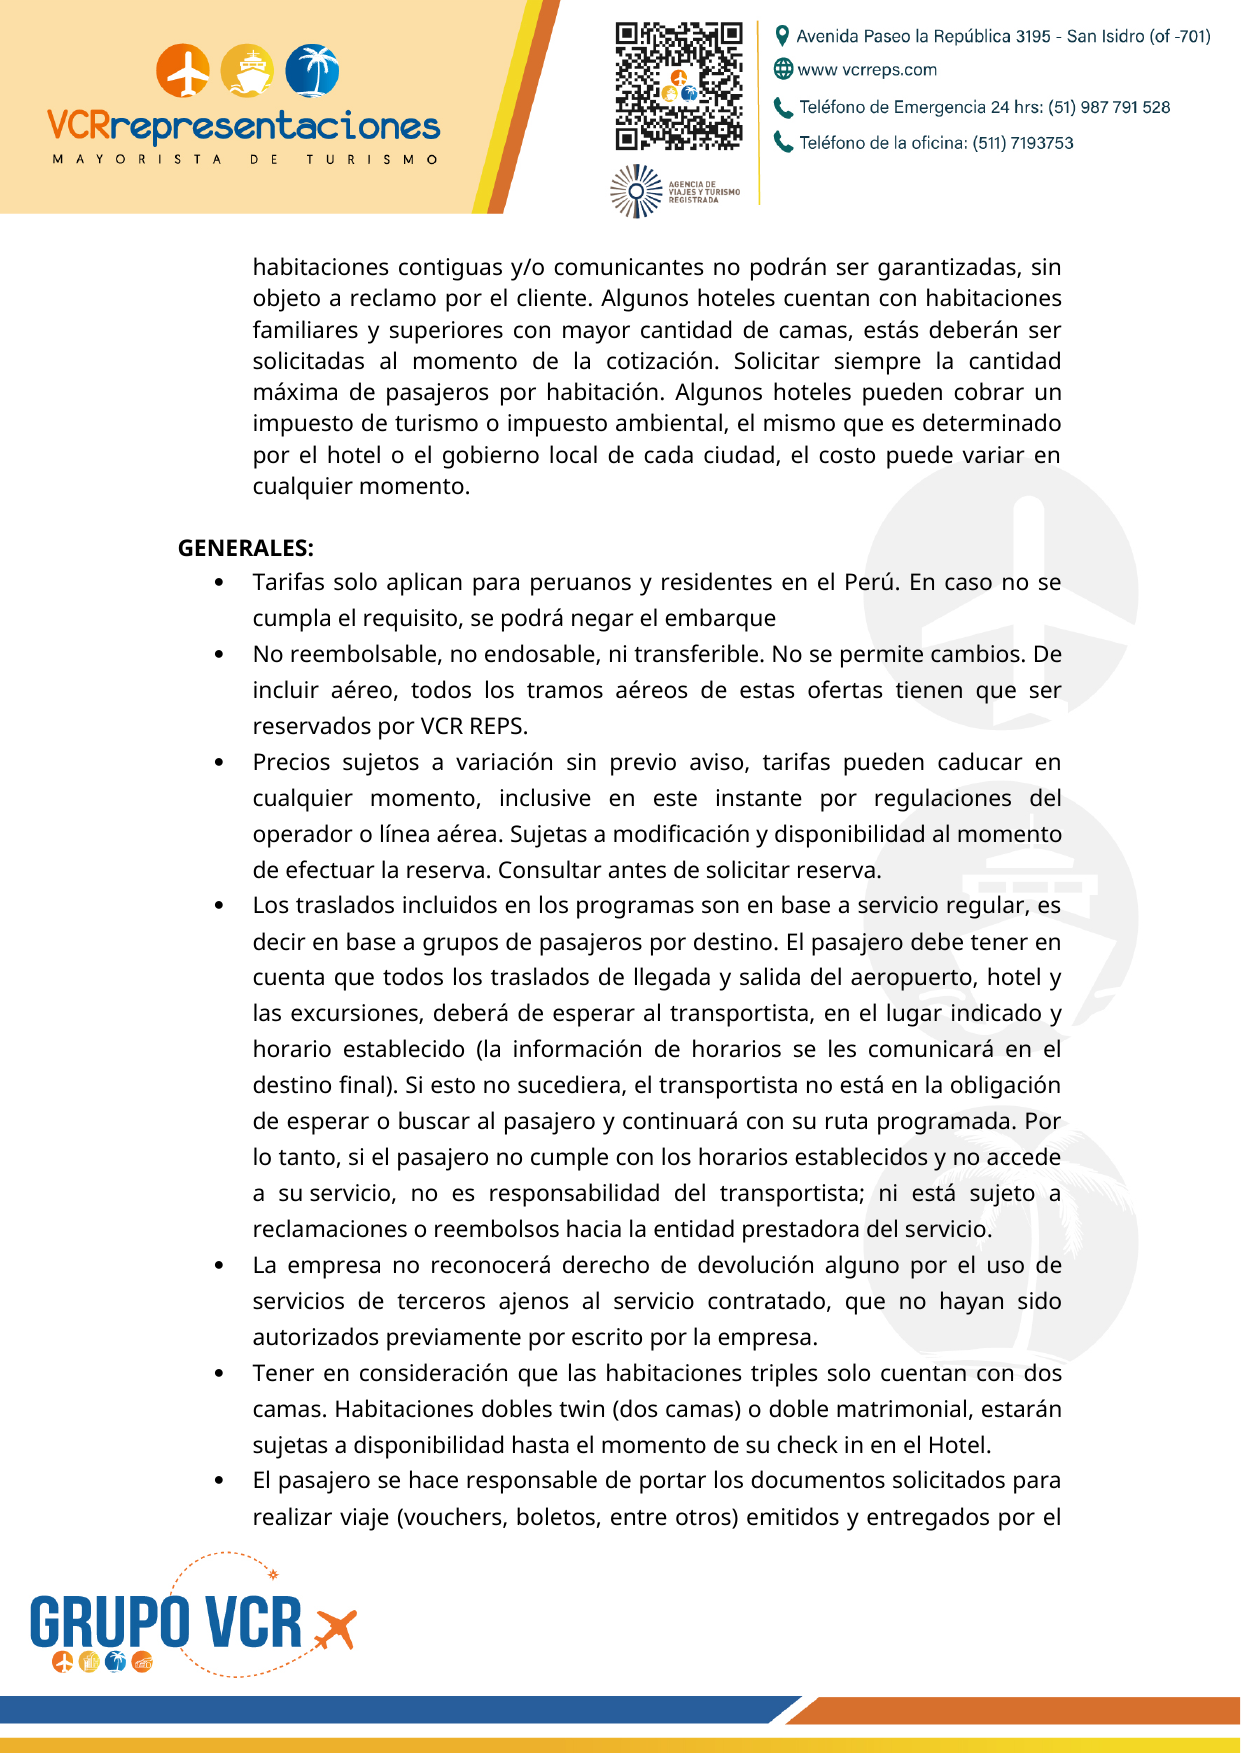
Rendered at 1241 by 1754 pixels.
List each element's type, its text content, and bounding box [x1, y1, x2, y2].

picture [0, 0, 1241, 239]
list Los traslados incluidos en los programas son en base a servicio regular, es decir en base a grupos de pasajeros por destino. El pasajero debe tener en cuenta que todos los traslados de llegada y salida del aeropuerto, hotel y las excursiones, deberá de esperar al transportista, en el lugar indicado y horario establecido (la información de horarios se les comunicará en el destino final). Si esto no sucediera, el transportista no está en la obligación de esperar o buscar al pasajero y continuará con su ruta programada. Por lo tanto, si el pasajero no cumple con los horarios establecidos y no accede a su servicio, no es responsabilidad del transportista; ni está sujeto a reclamaciones o reembolsos hacia la entidad prestadora del servicio. [215, 889, 1063, 1244]
list No reembolsable, no endosable, ni transferible. No se permite cambios. De incluir aéreo, todos los tramos aéreos de estas ofertas tienen que ser reservados por VCR REPS. [215, 638, 1063, 741]
list La empresa no reconocerá derecho de devolución alguno por el uso de servicios de terceros ajenos al servicio contratado, que no hayan sido autorizados previamente por escrito por la empresa. [215, 1249, 1063, 1352]
picture [0, 245, 1241, 1753]
list Tener en consideración que las habitaciones triples solo cuentan con dos camas. Habitaciones dobles twin (dos camas) o doble matrimonial, estarán sujetas a disponibilidad hasta el momento de su check in en el Hotel. [215, 1357, 1063, 1460]
list Precios sujetos a variación sin previo aviso, tarifas pueden caducar en cualquier momento, inclusive en este instante por regulaciones del operador o línea aérea. Sujetas a modificación y disponibilidad al momento de efectuar la reserva. Consultar antes de solicitar reserva. [215, 746, 1063, 885]
text GENERALES: [177, 532, 1063, 563]
list Tarifas solo aplican para peruanos y residentes en el Perú. En caso no se cumpla el requisito, se podrá negar el embarque [215, 566, 1063, 633]
